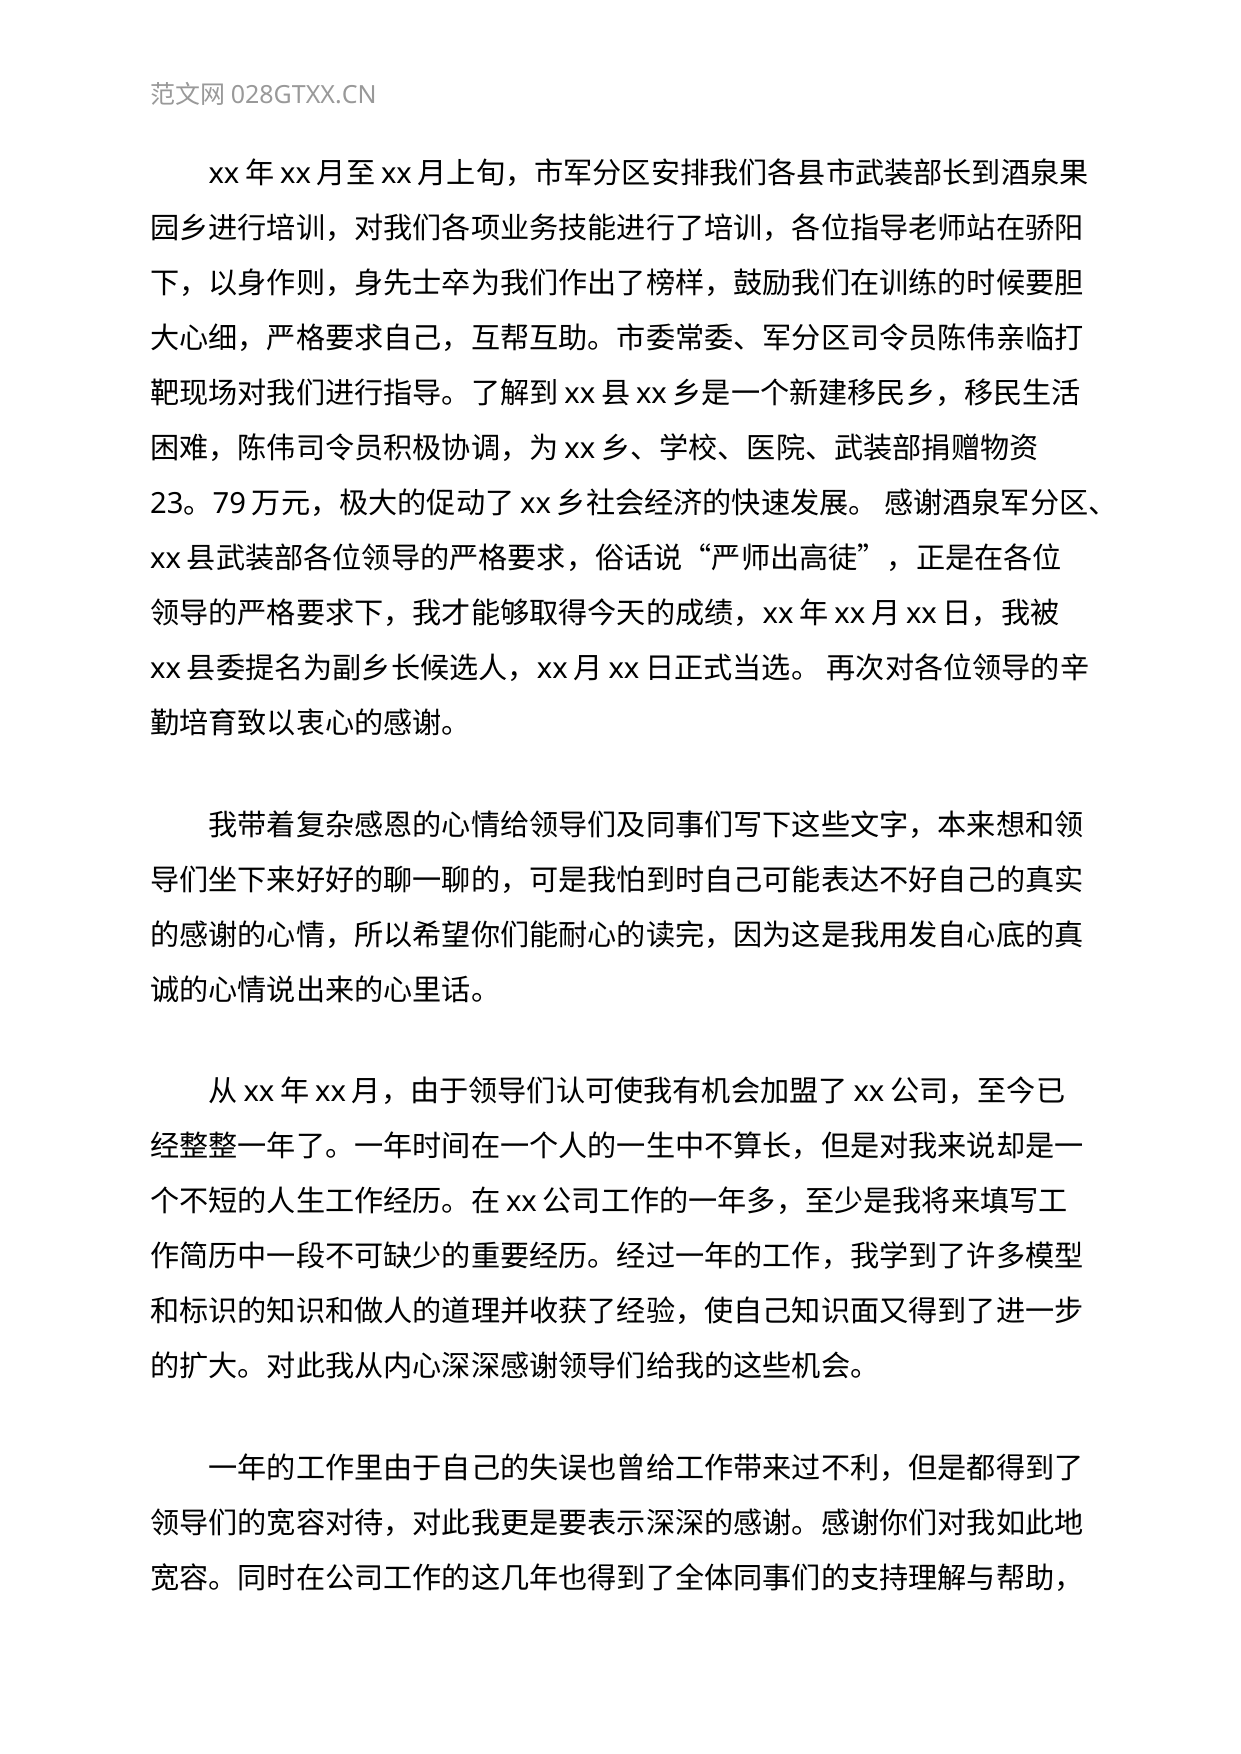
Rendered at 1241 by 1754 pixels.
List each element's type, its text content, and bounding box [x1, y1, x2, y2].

text 我带着复杂感恩的心情给领导们及同事们写下这些文字，本来想和领导们坐下来好好的聊一聊的，可是我怕到时自己可能表达不好自己的真实的感谢的心情，所以希望你们能耐心的读完，因为这是我用发自心底的真诚的心情说出来的心里话。 [150, 801, 1090, 1008]
text xx年xx月至xx月上旬，市军分区安排我们各县市武装部长到酒泉果园乡进行培训，对我们各项业务技能进行了培训，各位指导老师站在骄阳下，以身作则，身先士卒为我们作出了榜样，鼓励我们在训练的时候要胆大心细，严格要求自己，互帮互助。市委常委、军分区司令员陈伟亲临打靶现场对我们进行指导。了解到xx县xx乡是一个新建移民乡，移民生活困难，陈伟司令员积极协调，为xx乡、学校、医院、武装部捐赠物资23。79万元，极大的促动了xx乡社会经济的快速发展。 感谢酒泉军分区、xx县武装部各位领导的严格要求，俗话说“严师出高徒”，正是在各位领导的严格要求下，我才能够取得今天的成绩，xx年xx月xx日，我被xx县委提名为副乡长候选人，xx月xx日正式当选。 再次对各位领导的辛勤培育致以衷心的感谢。 [150, 150, 1090, 742]
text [150, 1444, 1090, 1596]
text 从xx年xx月，由于领导们认可使我有机会加盟了xx公司，至今已经整整一年了。一年时间在一个人的一生中不算长，但是对我来说却是一个不短的人生工作经历。在xx公司工作的一年多，至少是我将来填写工作简历中一段不可缺少的重要经历。经过一年的工作，我学到了许多模型和标识的知识和做人的道理并收获了经验，使自己知识面又得到了进一步的扩大。对此我从内心深深感谢领导们给我的这些机会。 [150, 1068, 1090, 1385]
